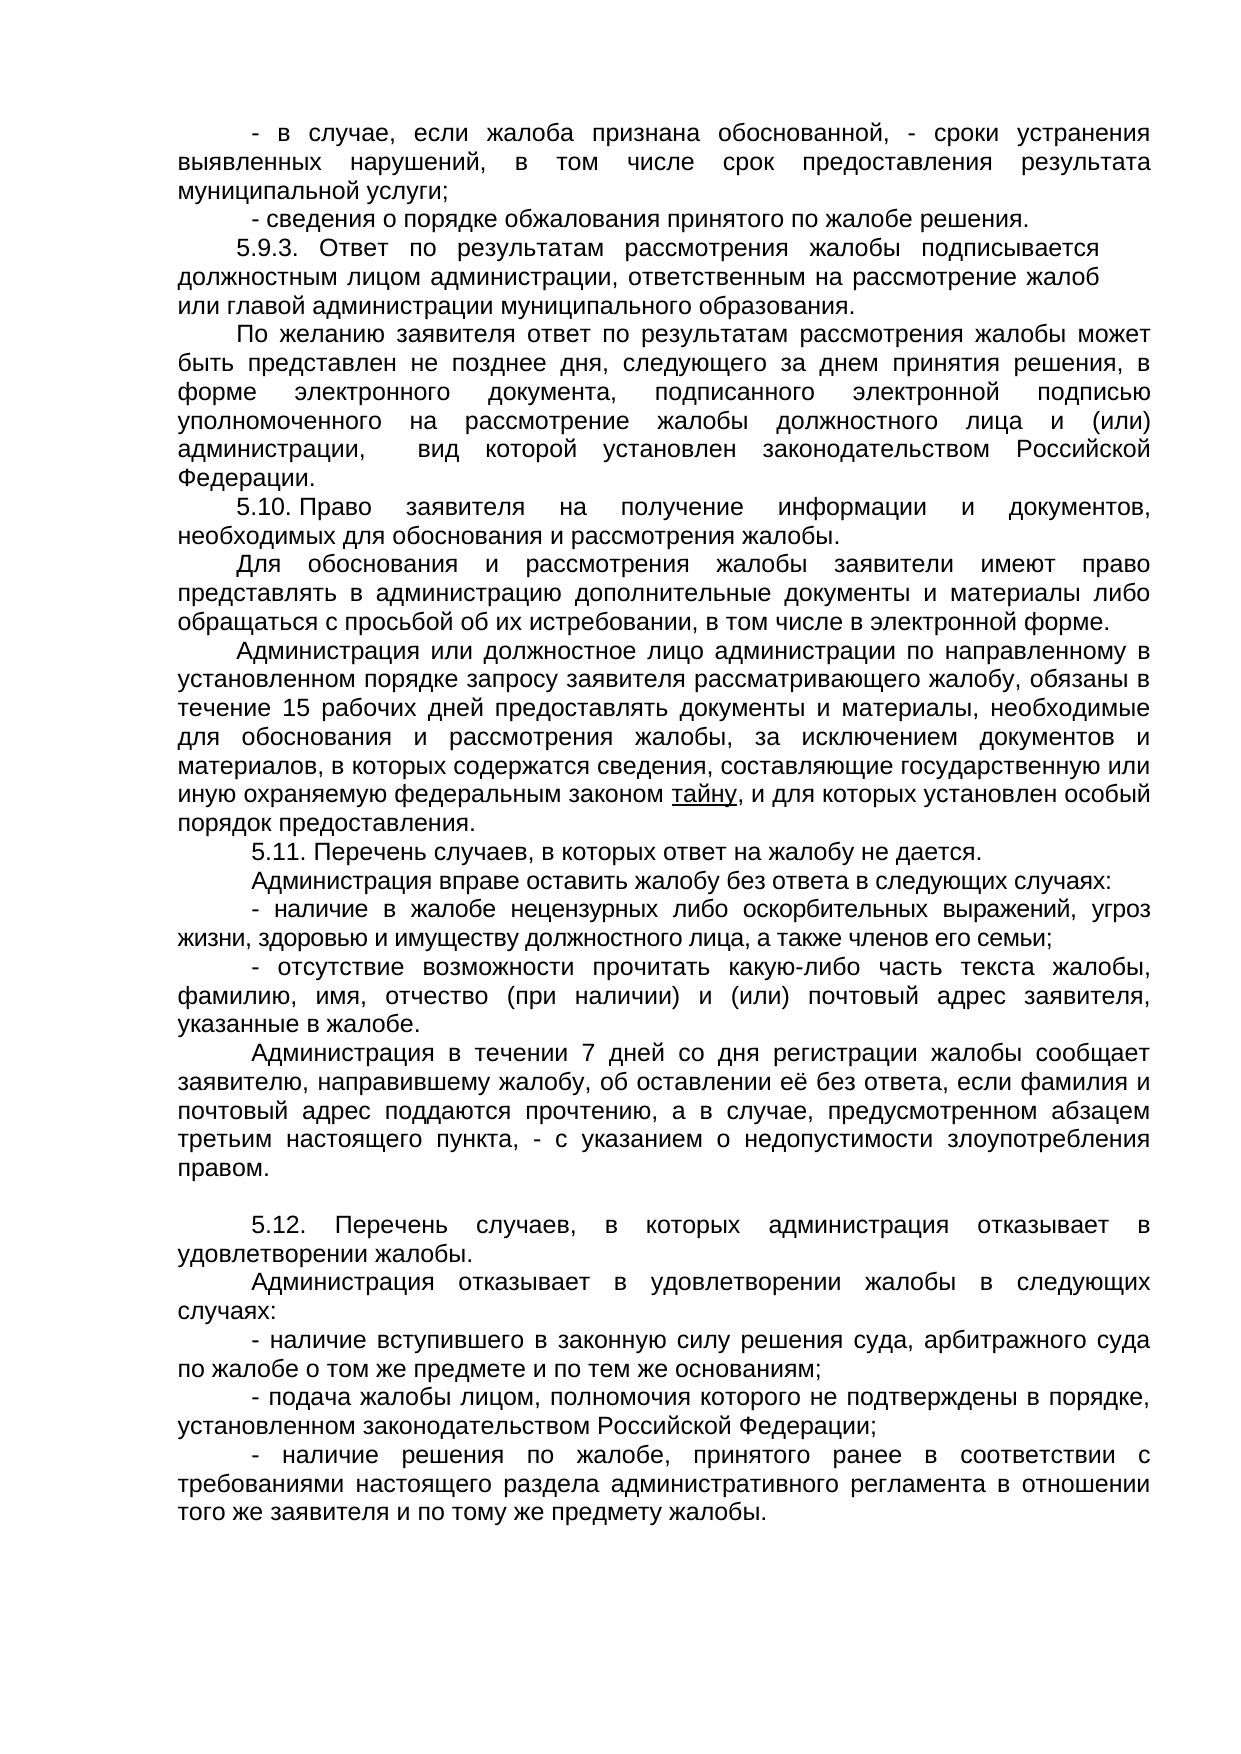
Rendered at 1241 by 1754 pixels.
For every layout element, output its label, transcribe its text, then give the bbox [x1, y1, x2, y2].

text - отсутствие возможности прочитать какую-либо часть текста жалобы, фамилию, имя, отчество (при наличии) и (или) почтовый адрес заявителя, указанные в жалобе. [177, 952, 1152, 1038]
text Администрация отказывает в удовлетворении жалобы в следующих случаях: [177, 1267, 1152, 1325]
text - наличие вступившего в законную силу решения суда, арбитражного суда по жалобе о том же предмете и по тем же основаниям; [177, 1325, 1152, 1382]
text - подача жалобы лицом, полномочия которого не подтверждены в порядке, установленном законодательством Российской Федерации; [177, 1382, 1152, 1440]
text - наличие в жалобе нецензурных либо оскорбительных выражений, угроз жизни, здоровью и имуществу должностного лица, а также членов его семьи; [177, 894, 1152, 952]
text 5.11. Перечень случаев, в которых ответ на жалобу не дается. [177, 837, 1152, 866]
text - наличие решения по жалобе, принятого ранее в соответствии с требованиями настоящего раздела административного регламента в отношении того же заявителя и по тому же предмету жалобы. [177, 1440, 1152, 1526]
text 5.12. Перечень случаев, в которых администрация отказывает в удовлетворении жалобы. [177, 1210, 1152, 1267]
text - сведения о порядке обжалования принятого по жалобе решения. [177, 204, 1101, 233]
text Для обоснования и рассмотрения жалобы заявители имеют право представлять в администрацию дополнительные документы и материалы либо обращаться с просьбой об их истребовании, в том числе в электронной форме. [177, 549, 1152, 636]
text 5.9.3. Ответ по результатам рассмотрения жалобы подписывается должностным лицом администрации, ответственным на рассмотрение жалоб или главой администрации муниципального образования. [177, 233, 1101, 319]
text - в случае, если жалоба признана обоснованной, - сроки устранения выявленных нарушений, в том числе срок предоставления результата муниципальной услуги; [177, 118, 1152, 204]
text Администрация или должностное лицо администрации по направленному в установленном порядке запросу заявителя рассматривающего жалобу, обязаны в течение 15 рабочих дней предоставлять документы и материалы, необходимые для обоснования и рассмотрения жалобы, за исключением документов и материалов, в которых содержатся сведения, составляющие государственную или иную охраняемую федеральным законом тайну, и для которых установлен особый порядок предоставления. [177, 636, 1152, 837]
text По желанию заявителя ответ по результатам рассмотрения жалобы может быть представлен не позднее дня, следующего за днем принятия решения, в форме электронного документа, подписанного электронной подписью уполномоченного на рассмотрение жалобы должностного лица и (или) администрации, вид которой установлен законодательством Российской Федерации. [177, 319, 1152, 492]
text Администрация вправе оставить жалобу без ответа в следующих случаях: [177, 866, 1152, 894]
text 5.10. Право заявителя на получение информации и документов, необходимых для обоснования и рассмотрения жалобы. [177, 492, 1152, 549]
text Администрация в течении 7 дней со дня регистрации жалобы сообщает заявителю, направившему жалобу, об оставлении её без ответа, если фамилия и почтовый адрес поддаются прочтению, а в случае, предусмотренном абзацем третьим настоящего пункта, - с указанием о недопустимости злоупотребления правом. [177, 1038, 1152, 1182]
